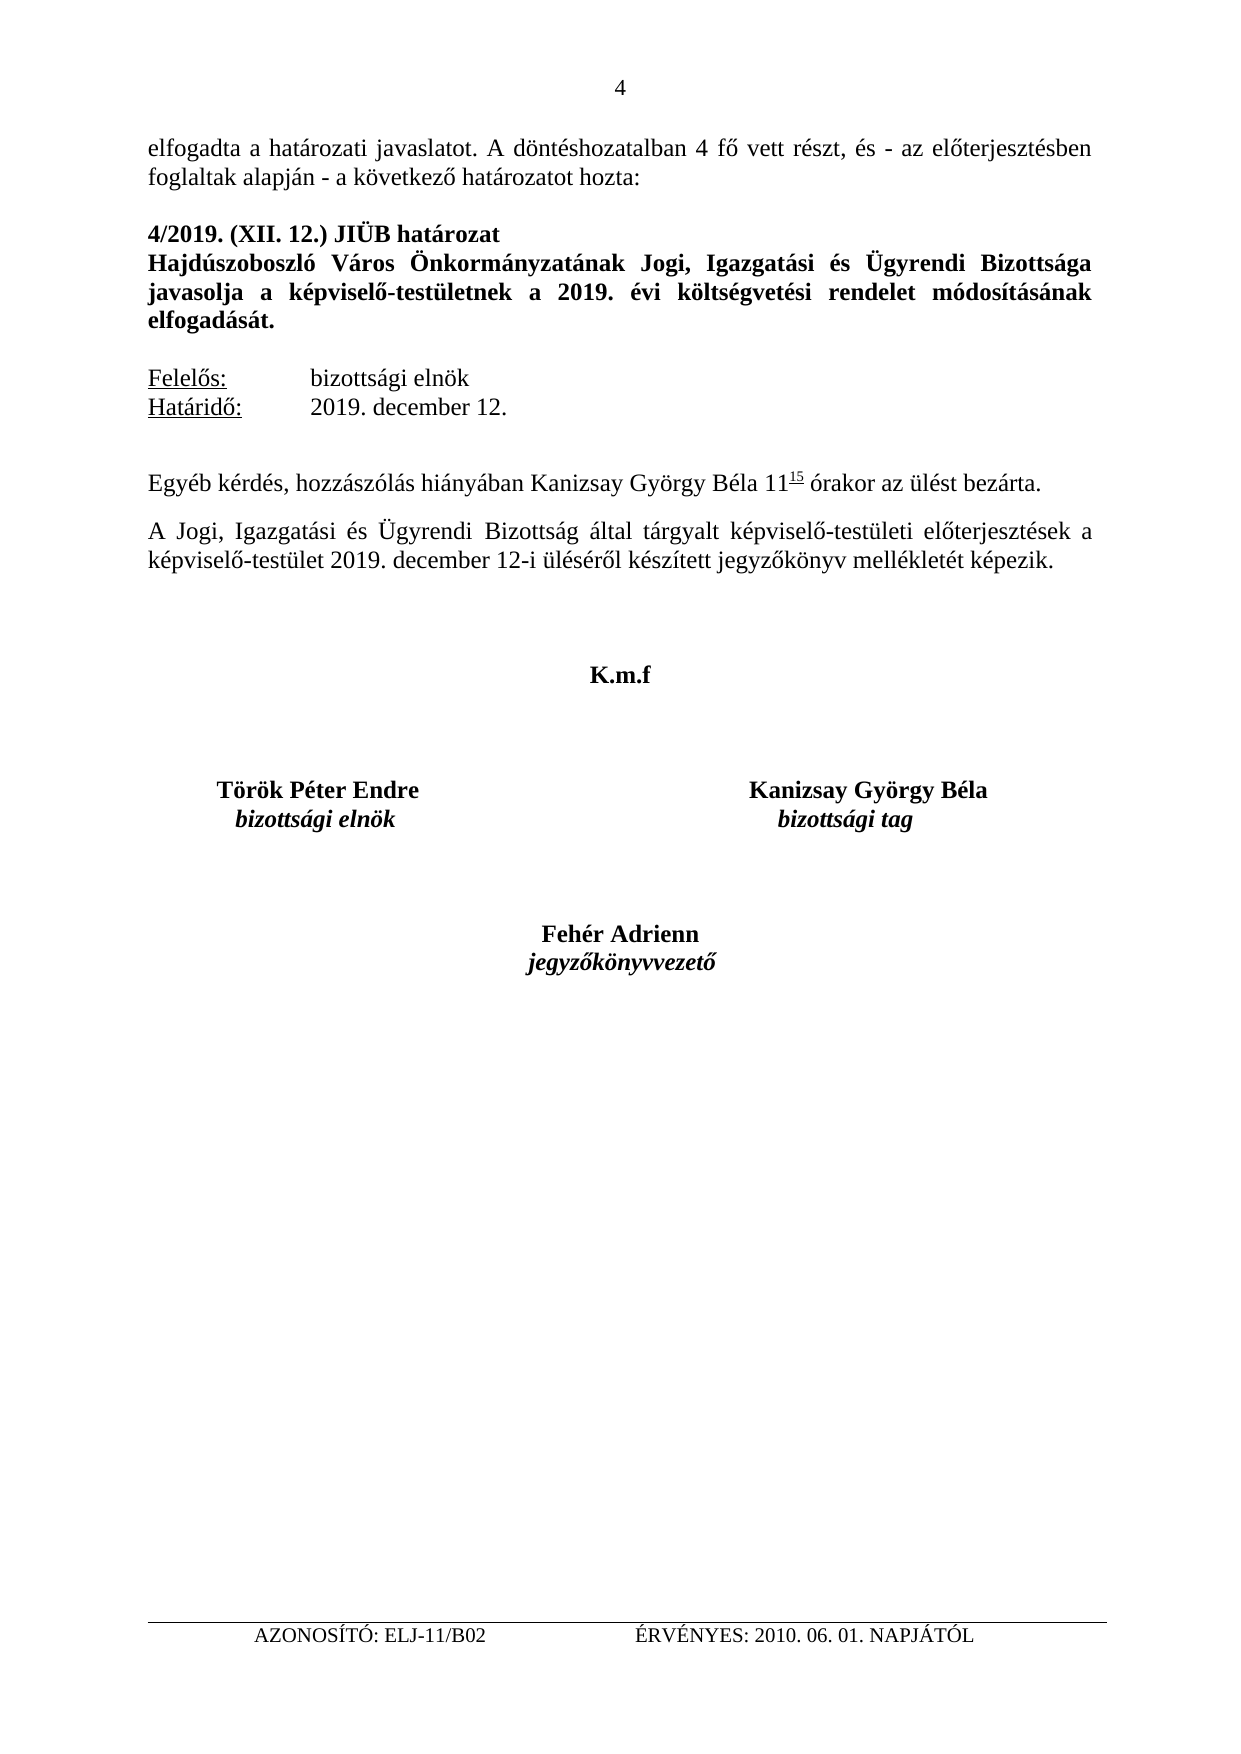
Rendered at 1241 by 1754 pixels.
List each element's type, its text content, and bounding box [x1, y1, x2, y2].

text Hajdúszoboszló Város Önkormányzatának Jogi, Igazgatási és Ügyrendi Bizottsága javasolja a képviselő-testületnek a 2019. évi költségvetési rendelet módosításának elfogadását. [148, 248, 1093, 334]
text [148, 133, 1093, 190]
text Határidő: 2019. december 12. [148, 392, 1093, 420]
text K.m.f [148, 660, 1093, 689]
text Török Péter Endre Kanizsay György Béla [148, 775, 1093, 804]
text bizottsági elnök bizottsági tag [148, 804, 1093, 832]
text Felelős: bizottsági elnök [148, 363, 1093, 392]
text 4/2019. (XII. 12.) JIÜB határozat [148, 219, 1093, 248]
text Egyéb kérdés, hozzászólás hiányában Kanizsay György Béla 1115 órakor az ülést bezárta. [148, 468, 1093, 497]
text jegyzőkönyvvezető [148, 947, 1093, 976]
text Fehér Adrienn [148, 919, 1093, 947]
text A Jogi, Igazgatási és Ügyrendi Bizottság által tárgyalt képviselő-testületi előterjesztések a képviselő-testület 2019. december 12-i üléséről készített jegyzőkönyv mellékletét képezik. [148, 516, 1093, 574]
